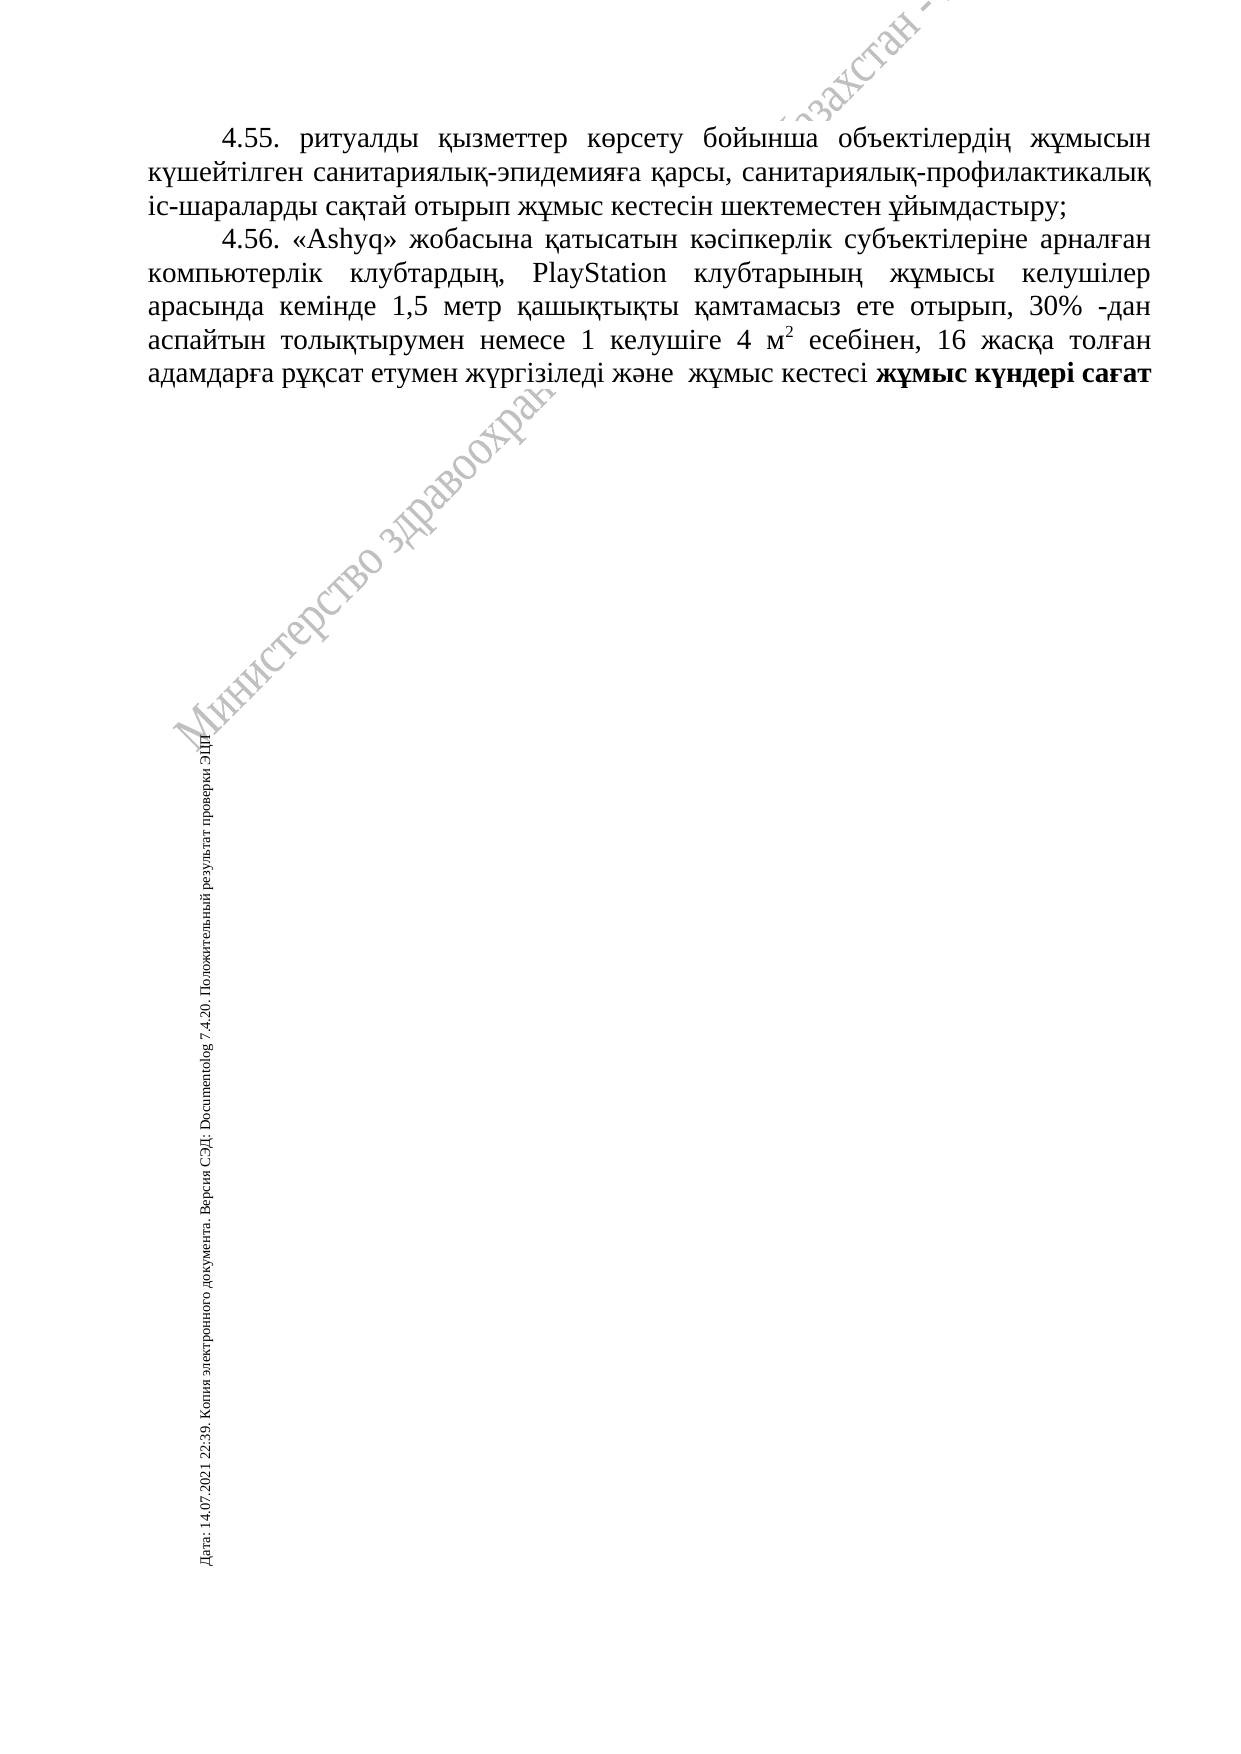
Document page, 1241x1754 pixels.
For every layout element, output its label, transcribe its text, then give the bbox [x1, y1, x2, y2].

text 4.55. ритуалды қызметтер көрсету бойынша объектілердің жұмысын күшейтілген санитариялық-эпидемияға қарсы, санитариялық-профилактикалық іс-шараларды сақтай отырып жұмыс кестесін шектеместен ұйымдастыру; [148, 121, 1152, 221]
text 4.56. «Ashyq» жобасына қатысатын кәсіпкерлік субъектілеріне арналған компьютерлік клубтардың, PlayStation клубтарының жұмысы келушілер арасында кемінде 1,5 метр қашықтықты қамтамасыз ете отырып, 30% -дан аспайтын толықтырумен немесе 1 келушіге 4 м2 есебінен, 16 жасқа толған адамдарға рұқсат етумен жүргізіледі және жұмыс кестесі жұмыс күндері сағат 12.00-ден 21.00-ге дейін және сенбі мен жексенбі күндері тыйым салумен белгіленеді. [148, 221, 1152, 388]
